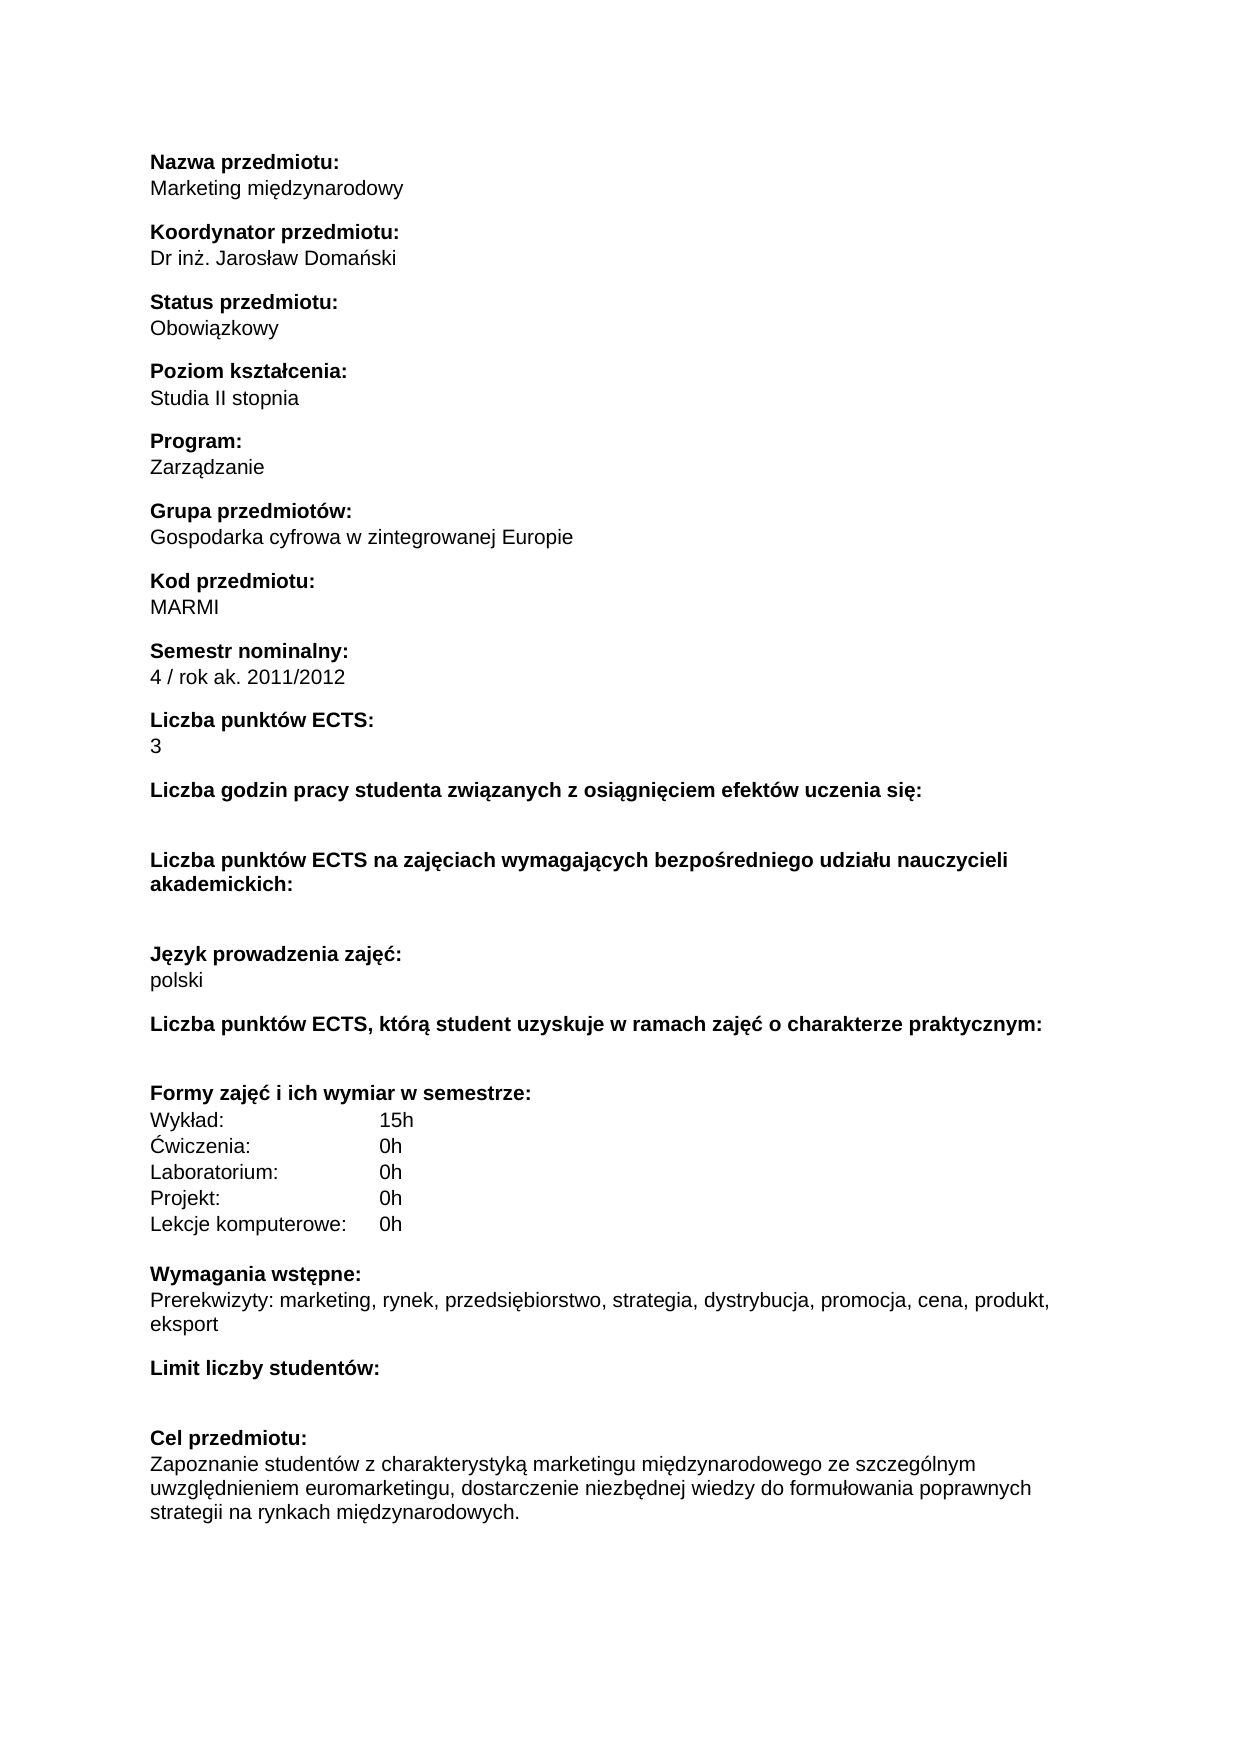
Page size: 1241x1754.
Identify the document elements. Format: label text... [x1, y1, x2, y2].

text Studia II stopnia [150, 385, 1090, 409]
table_cell Laboratorium: [140, 1160, 367, 1184]
table_cell 0h [369, 1210, 597, 1236]
text Gospodarka cyfrowa w zintegrowanej Europie [150, 525, 1090, 549]
text Formy zajęć i ich wymiar w semestrze: [150, 1081, 1090, 1105]
text Dr inż. Jarosław Domański [150, 246, 1090, 270]
text Liczba punktów ECTS: [150, 708, 1090, 732]
text MARMI [150, 595, 1090, 619]
table_header 15h [369, 1108, 597, 1132]
text Zarządzanie [150, 455, 1090, 479]
text Język prowadzenia zajęć: [150, 942, 1090, 966]
text Liczba punktów ECTS, którą student uzyskuje w ramach zajęć o charakterze praktycznym: [150, 1011, 1090, 1035]
text Semestr nominalny: [150, 638, 1090, 662]
text Obowiązkowy [150, 316, 1090, 339]
text Zapoznanie studentów z charakterystyką marketingu międzynarodowego ze szczególnym uwzględnieniem euromarketingu, dostarczenie niezbędnej wiedzy do formułowania poprawnych strategii na rynkach międzynarodowych. [150, 1452, 1090, 1523]
text Poziom kształcenia: [150, 359, 1090, 383]
text Nazwa przedmiotu: [150, 150, 1090, 174]
text Kod przedmiotu: [150, 569, 1090, 593]
text polski [150, 968, 1090, 992]
text Cel przedmiotu: [150, 1426, 1090, 1449]
text Liczba punktów ECTS na zajęciach wymagających bezpośredniego udziału nauczycieli akademickich: [150, 848, 1090, 896]
table_cell 0h [369, 1132, 597, 1158]
table_cell Lekcje komputerowe: [140, 1212, 367, 1236]
text 4 / rok ak. 2011/2012 [150, 664, 1090, 688]
text Limit liczby studentów: [150, 1356, 1090, 1380]
text Prerekwizyty: marketing, rynek, przedsiębiorstwo, strategia, dystrybucja, promocja, cena, produkt, eksport [150, 1288, 1090, 1336]
table_cell Ćwiczenia: [140, 1134, 367, 1158]
table_header Wykład: [140, 1108, 367, 1132]
text Liczba godzin pracy studenta związanych z osiągnięciem efektów uczenia się: [150, 778, 1090, 802]
text Marketing międzynarodowy [150, 176, 1090, 200]
text Grupa przedmiotów: [150, 499, 1090, 523]
table_cell 0h [369, 1158, 597, 1184]
table_cell Projekt: [140, 1186, 367, 1210]
text Wymagania wstępne: [150, 1262, 1090, 1286]
text 3 [150, 734, 1090, 758]
text Koordynator przedmiotu: [150, 220, 1090, 244]
text Status przedmiotu: [150, 289, 1090, 313]
table_cell 0h [369, 1184, 597, 1210]
text Program: [150, 429, 1090, 453]
